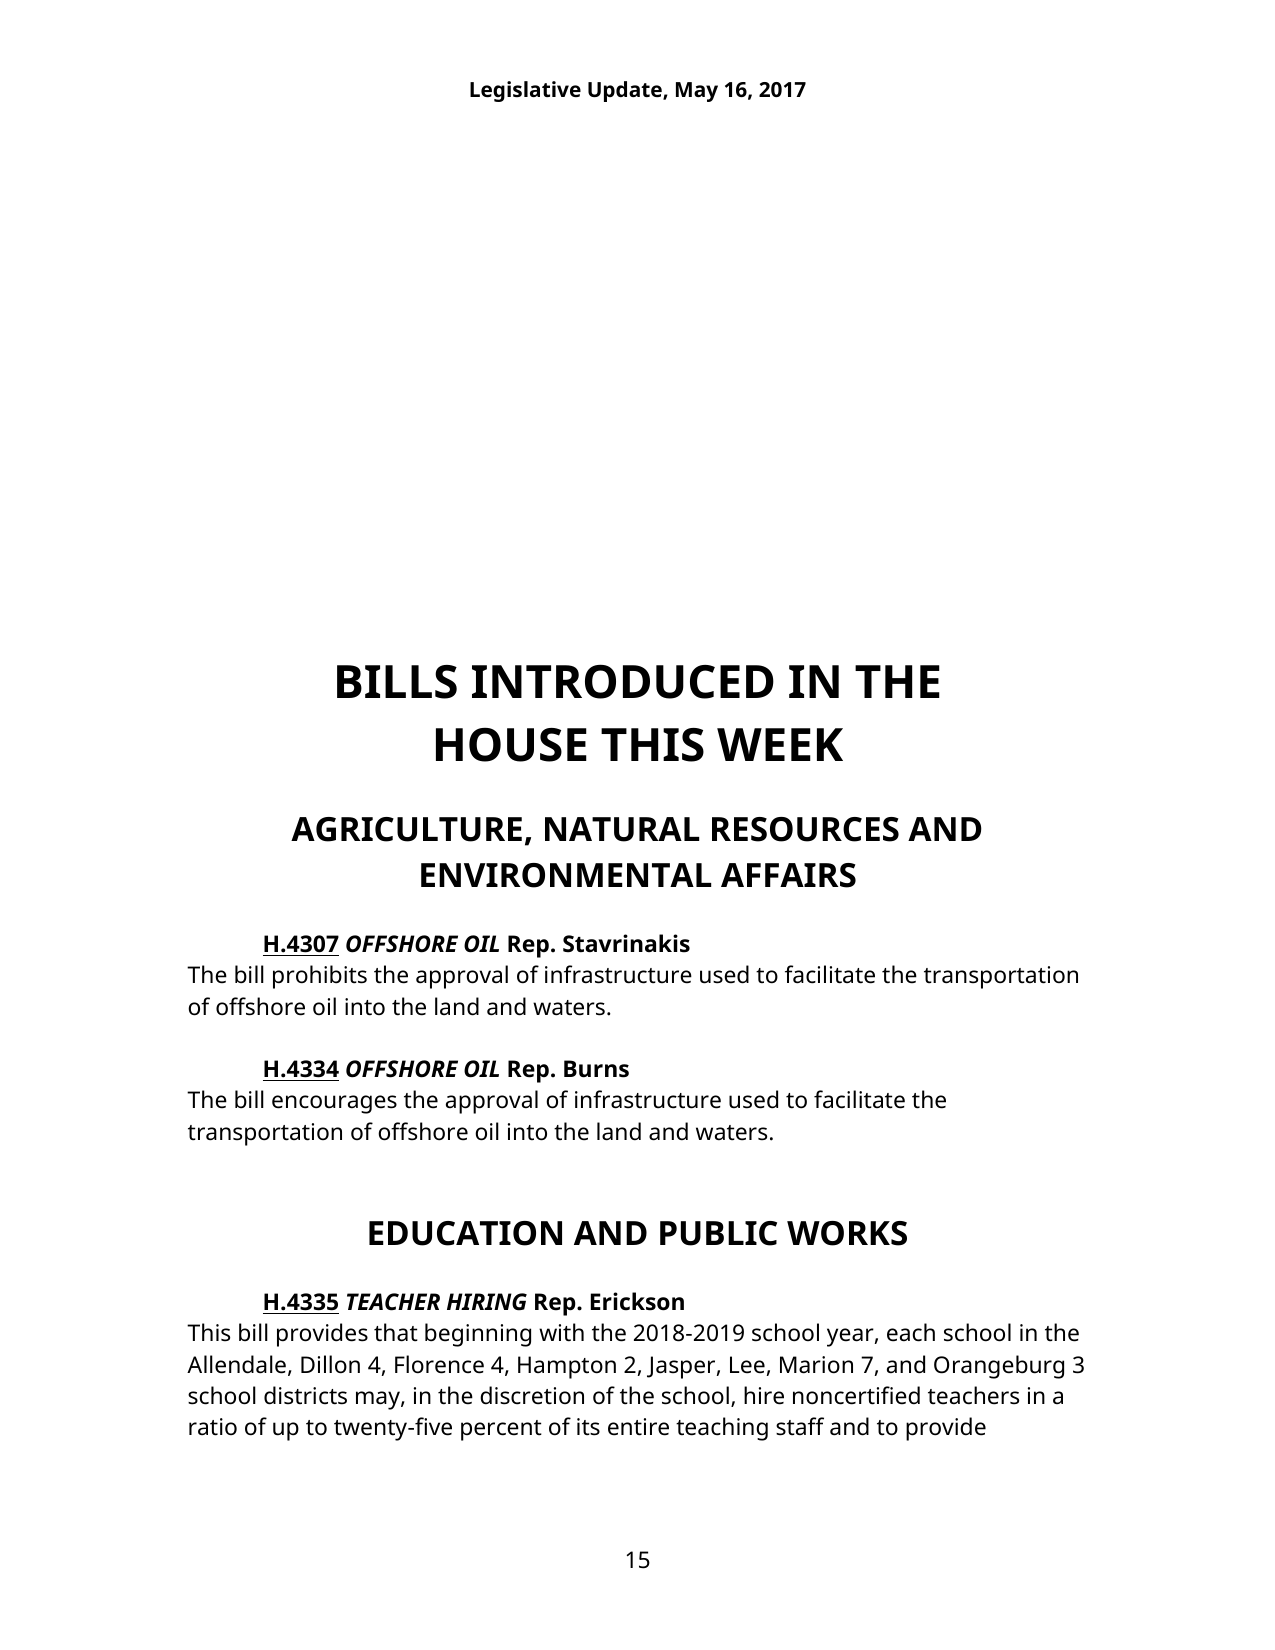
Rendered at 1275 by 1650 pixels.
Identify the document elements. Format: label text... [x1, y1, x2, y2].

text AGRICULTURE, NATURAL RESOURCES AND [187, 806, 1087, 851]
text H.4334 OFFSHORE OIL Rep. Burns [187, 1053, 1087, 1084]
text The bill encourages the approval of infrastructure used to facilitate the transportation of offshore oil into the land and waters. [187, 1084, 1087, 1147]
text ENVIRONMENTAL AFFAIRS [187, 851, 1087, 897]
text H.4335 TEACHER HIRING Rep. Erickson [187, 1286, 1087, 1317]
text H.4307 OFFSHORE OIL Rep. Stavrinakis [187, 928, 1087, 959]
text HOUSE THIS WEEK [187, 712, 1087, 775]
text BILLS INTRODUCED IN THE [187, 650, 1087, 712]
text EDUCATION AND PUBLIC WORKS [187, 1209, 1087, 1255]
text The bill prohibits the approval of infrastructure used to facilitate the transportation of offshore oil into the land and waters. [187, 959, 1087, 1022]
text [187, 1317, 1087, 1442]
